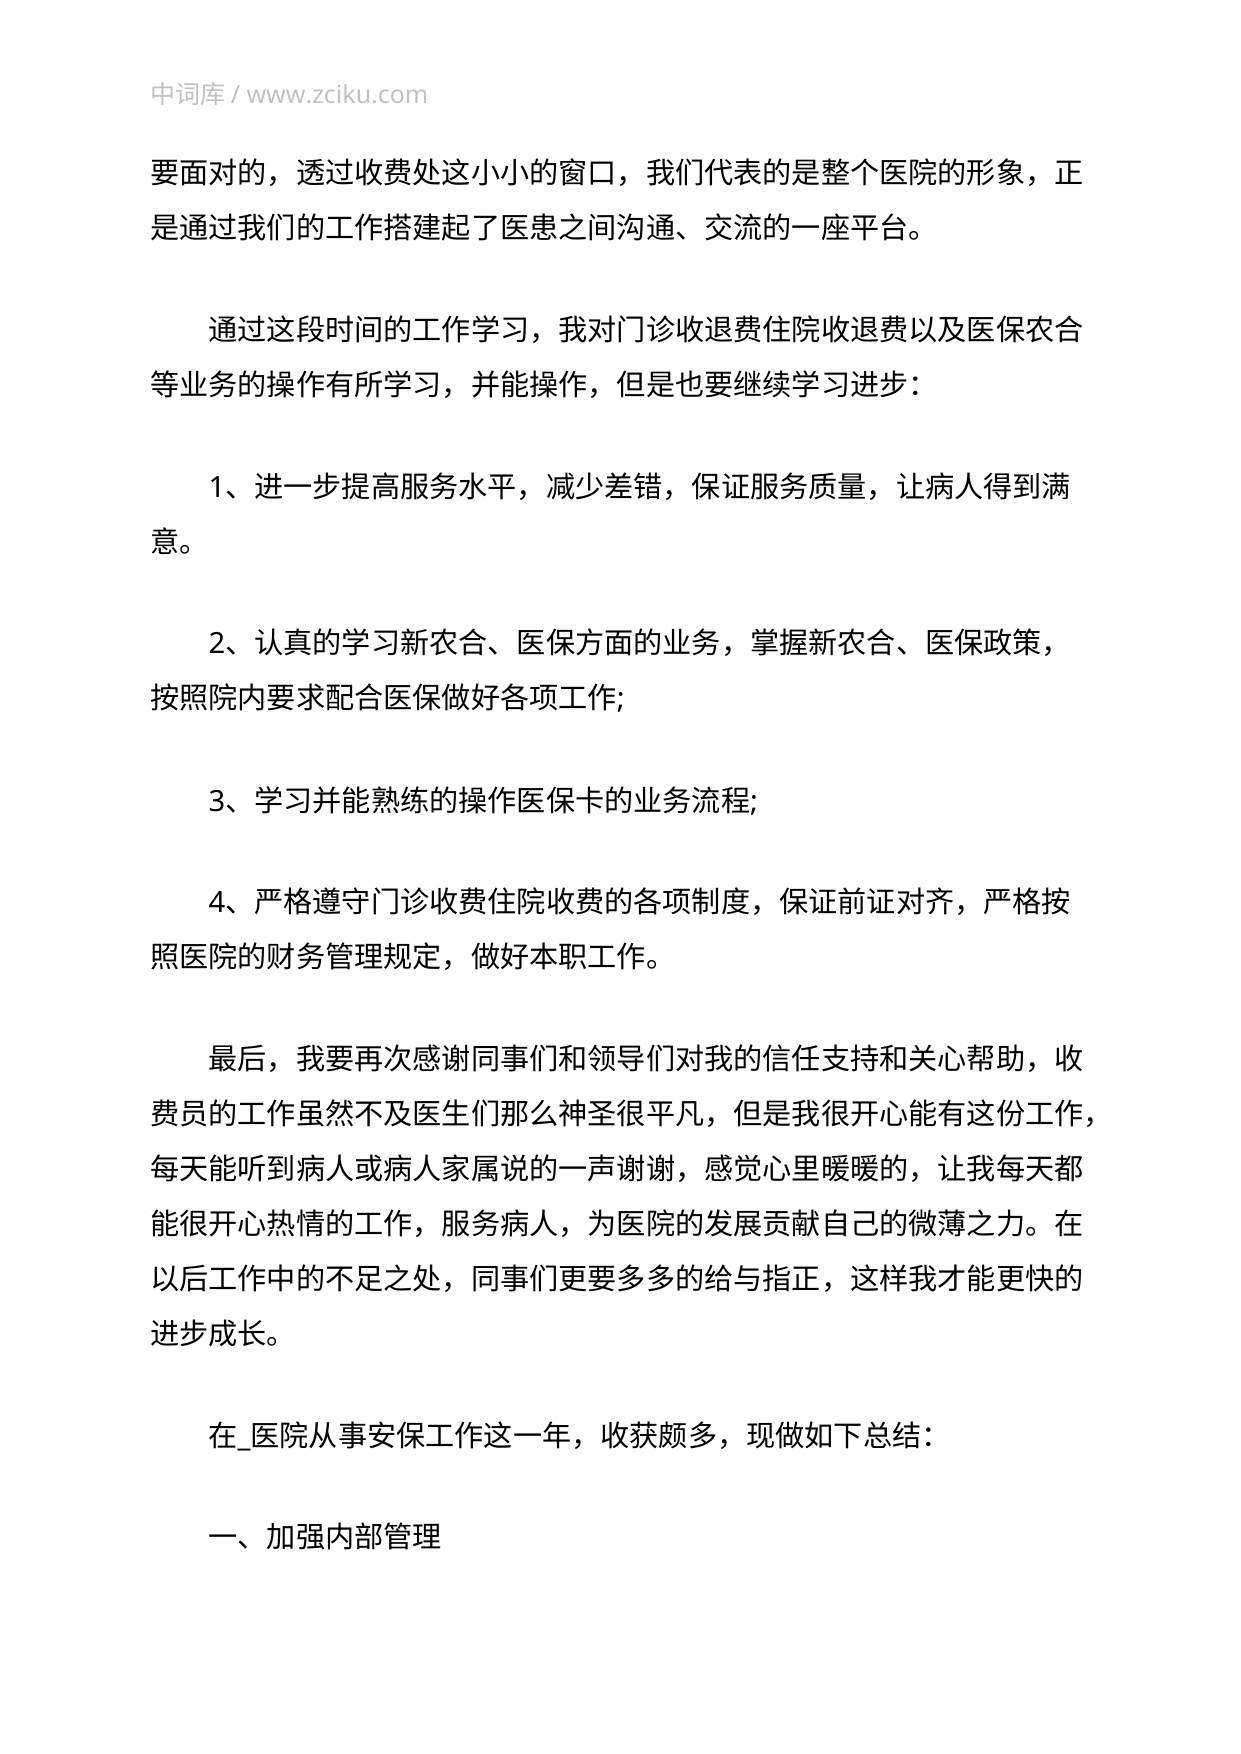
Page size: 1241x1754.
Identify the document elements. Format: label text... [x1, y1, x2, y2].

text 4、严格遵守门诊收费住院收费的各项制度，保证前证对齐，严格按照医院的财务管理规定，做好本职工作。 [150, 879, 1090, 976]
text 通过这段时间的工作学习，我对门诊收退费住院收退费以及医保农合等业务的操作有所学习，并能操作，但是也要继续学习进步： [150, 307, 1090, 404]
text 在_医院从事安保工作这一年，收获颇多，现做如下总结： [150, 1412, 1090, 1454]
text 1、进一步提高服务水平，减少差错，保证服务质量，让病人得到满意。 [150, 463, 1090, 561]
text 最后，我要再次感谢同事们和领导们对我的信任支持和关心帮助，收费员的工作虽然不及医生们那么神圣很平凡，但是我很开心能有这份工作，每天能听到病人或病人家属说的一声谢谢，感觉心里暖暖的，让我每天都能很开心热情的工作，服务病人，为医院的发展贡献自己的微薄之力。在以后工作中的不足之处，同事们更要多多的给与指正，这样我才能更快的进步成长。 [150, 1036, 1090, 1353]
text 3、学习并能熟练的操作医保卡的业务流程; [150, 777, 1090, 819]
text 一、加强内部管理 [150, 1514, 1090, 1556]
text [150, 150, 1090, 247]
text 2、认真的学习新农合、医保方面的业务，掌握新农合、医保政策，按照院内要求配合医保做好各项工作; [150, 620, 1090, 717]
